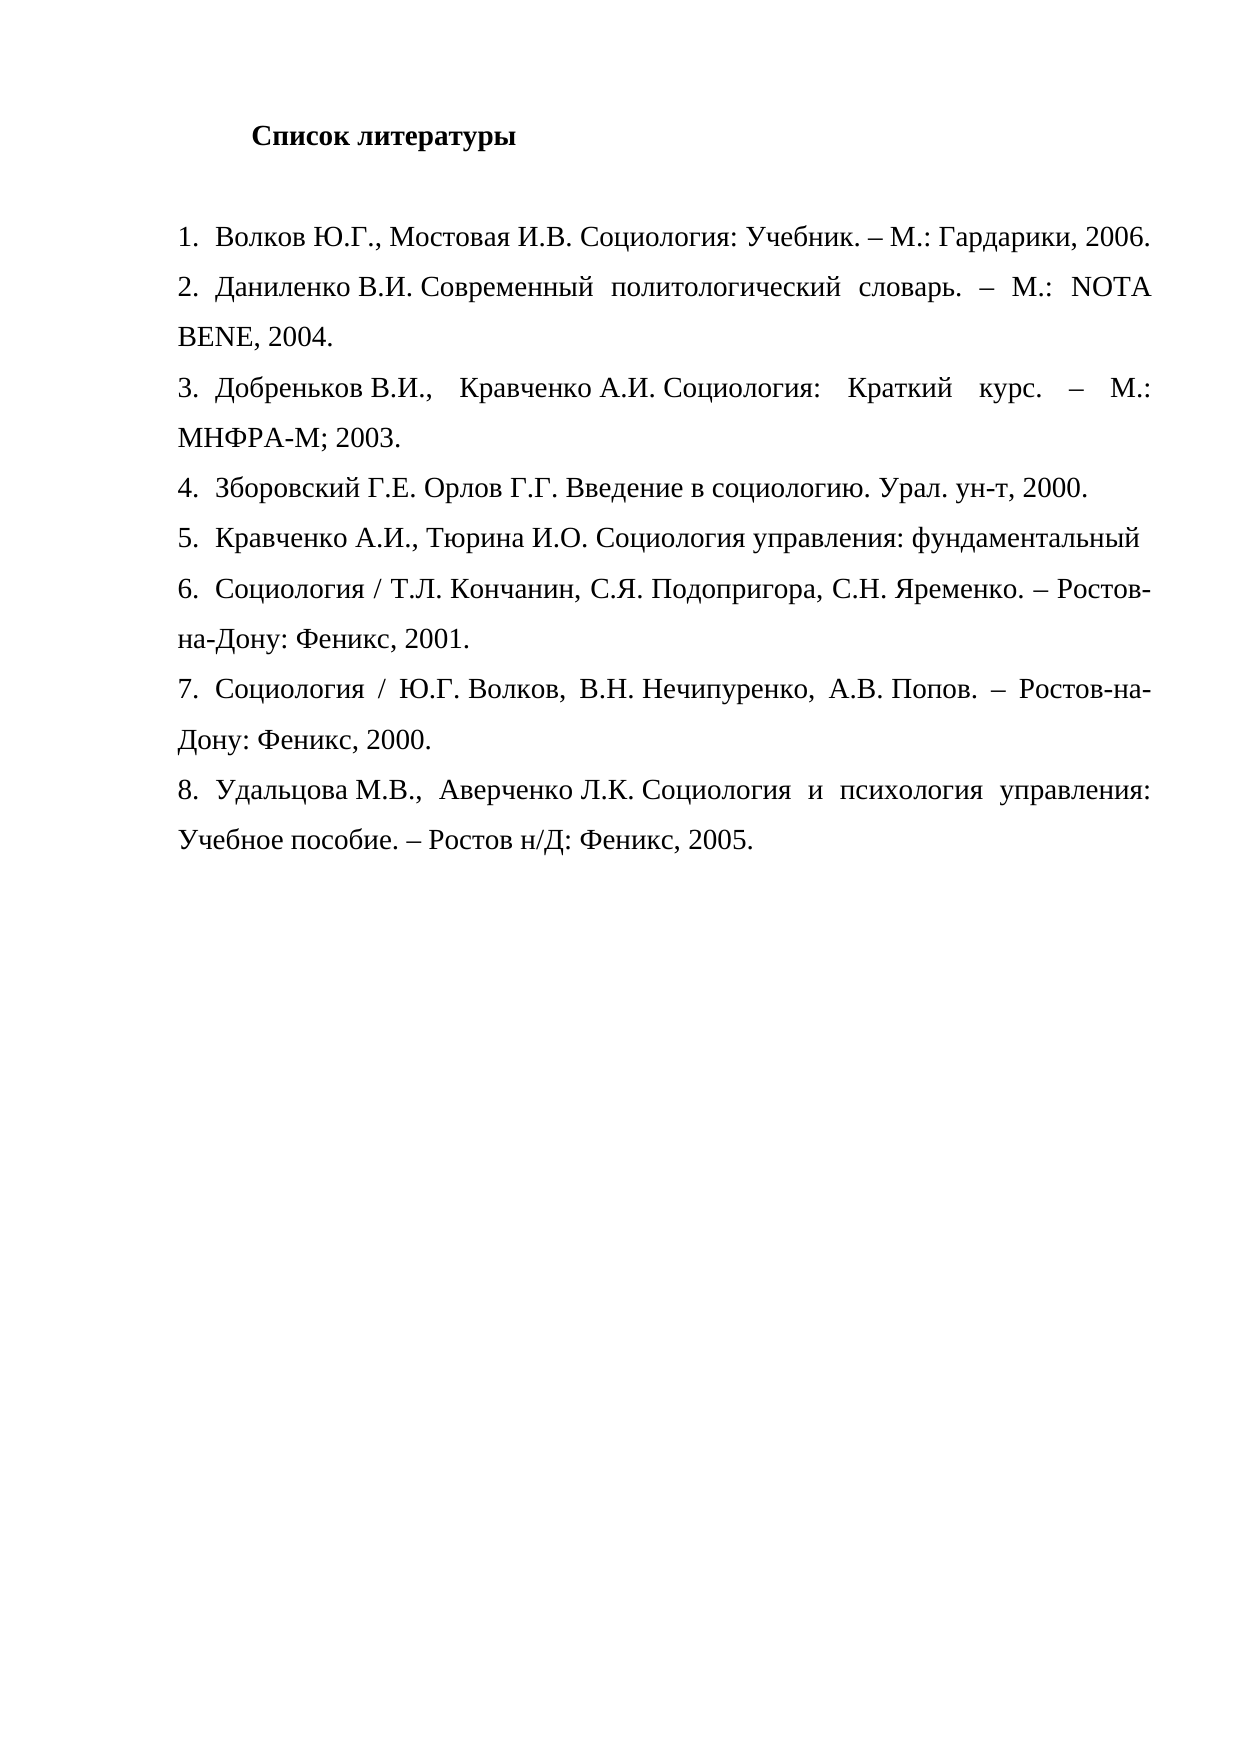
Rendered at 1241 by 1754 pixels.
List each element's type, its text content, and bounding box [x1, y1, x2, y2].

list Волков Ю.Г., Мостовая И.В. Социология: Учебник. – М.: Гардарики, 2006. [177, 219, 1152, 252]
list Кравченко А.И., Тюрина И.О. Социология управления: фундаментальный [177, 521, 1152, 554]
list Социология / Ю.Г. Волков, В.Н. Нечипуренко, А.В. Попов. – Ростов-на-Дону: Феникс, 2000. [177, 672, 1152, 755]
list Даниленко В.И. Современный политологический словарь. – М.: NOTA BENE, 2004. [177, 269, 1152, 353]
list Добреньков В.И., Кравченко А.И. Социология: Краткий курс. – М.: МНФРА-М; 2003. [177, 370, 1152, 453]
list Зборовский Г.Е. Орлов Г.Г. Введение в социологию. Урал. ун-т, 2000. [177, 470, 1152, 504]
list Удальцова М.В., Аверченко Л.К. Социология и психология управления: Учебное пособие. – Ростов н/Д: Феникс, 2005. [177, 772, 1152, 856]
list Социология / Т.Л. Кончанин, С.Я. Подопригора, С.Н. Яременко. – Ростов-на-Дону: Феникс, 2001. [177, 571, 1152, 655]
subtitle Список литературы [177, 118, 1152, 152]
